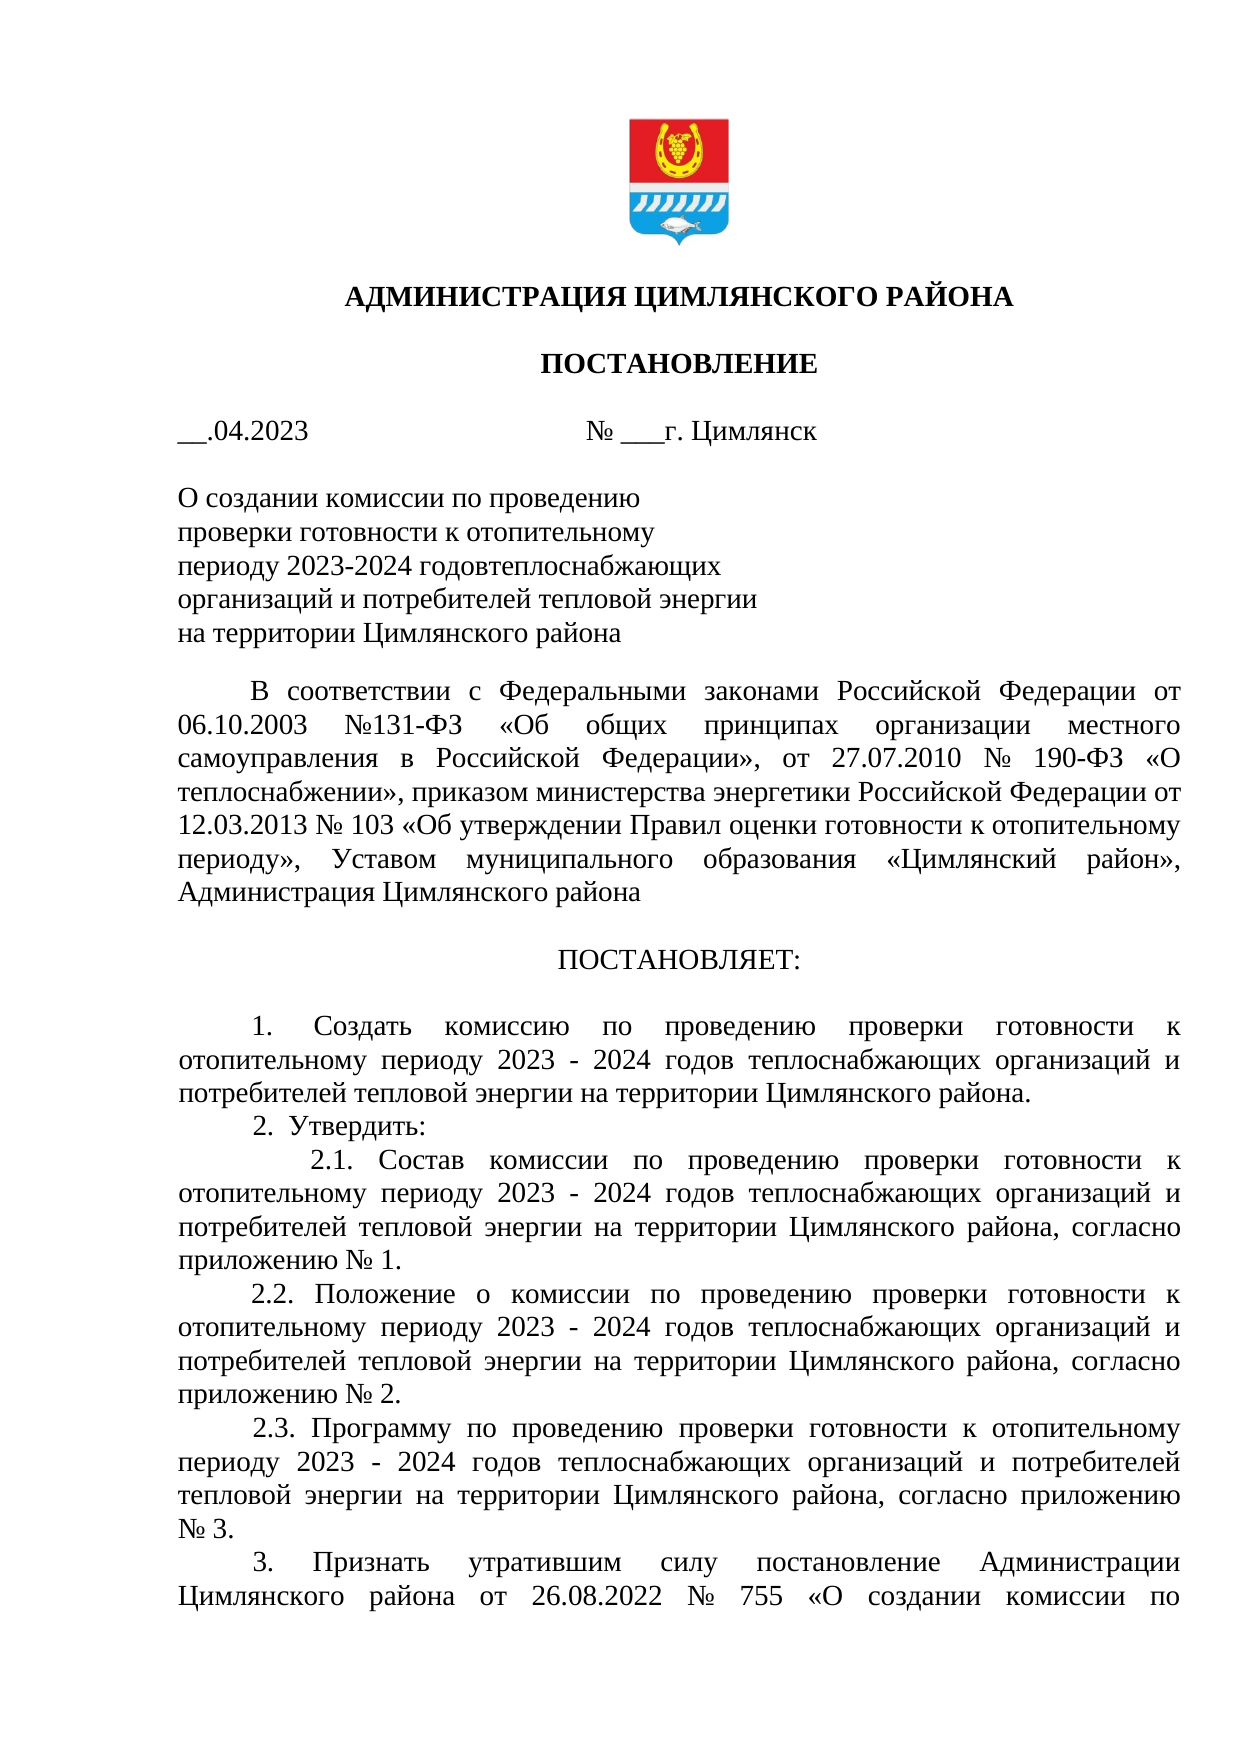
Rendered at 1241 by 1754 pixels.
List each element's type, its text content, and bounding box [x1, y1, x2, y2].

text проверки готовности к отопительному [177, 514, 1181, 548]
text О создании комиссии по проведению [177, 481, 1137, 514]
text на территории Цимлянского района [177, 615, 1181, 648]
list Утвердить: [251, 1109, 1181, 1142]
text ПОСТАНОВЛЕНИЕ [177, 346, 1181, 380]
picture [629, 118, 729, 247]
list Создать комиссию по проведению проверки готовности к отопительному периоду 2023 - 2024 годов теплоснабжающих организаций и потребителей тепловой энергии на территории Цимлянского района. [178, 1008, 1181, 1109]
text ПОСТАНОВЛЯЕТ: [177, 942, 1181, 976]
text организаций и потребителей тепловой энергии [177, 581, 1181, 615]
text __.04.2023 № ___г. Цимлянск [177, 413, 1181, 447]
text периоду 2023-2024 годовтеплоснабжающих [177, 548, 1181, 581]
text 2.3. Программу по проведению проверки готовности к отопительному периоду 2023 - 2024 годов теплоснабжающих организаций и потребителей тепловой энергии на территории Цимлянского района, согласно приложению № 3. [178, 1411, 1181, 1545]
list 2.1. Состав комиссии по проведению проверки готовности к отопительному периоду 2023 - 2024 годов теплоснабжающих организаций и потребителей тепловой энергии на территории Цимлянского района, согласно приложению № 1. [178, 1142, 1181, 1277]
text В соответствии с Федеральными законами Российской Федерации от 06.10.2003 №131-ФЗ «Об общих принципах организации местного самоуправления в Российской Федерации», от 27.07.2010 № 190-ФЗ «О теплоснабжении», приказом министерства энергетики Российской Федерации от 12.03.2013 № 103 «Об утверждении Правил оценки готовности к отопительному периоду», Уставом муниципального образования «Цимлянский район», Администрация Цимлянского района [177, 674, 1181, 909]
text 2.2. Положение о комиссии по проведению проверки готовности к отопительному периоду 2023 - 2024 годов теплоснабжающих организаций и потребителей тепловой энергии на территории Цимлянского района, согласно приложению № 2. [178, 1277, 1181, 1411]
text администрациЯ Цимлянского района [177, 279, 1181, 313]
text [178, 1545, 1181, 1612]
